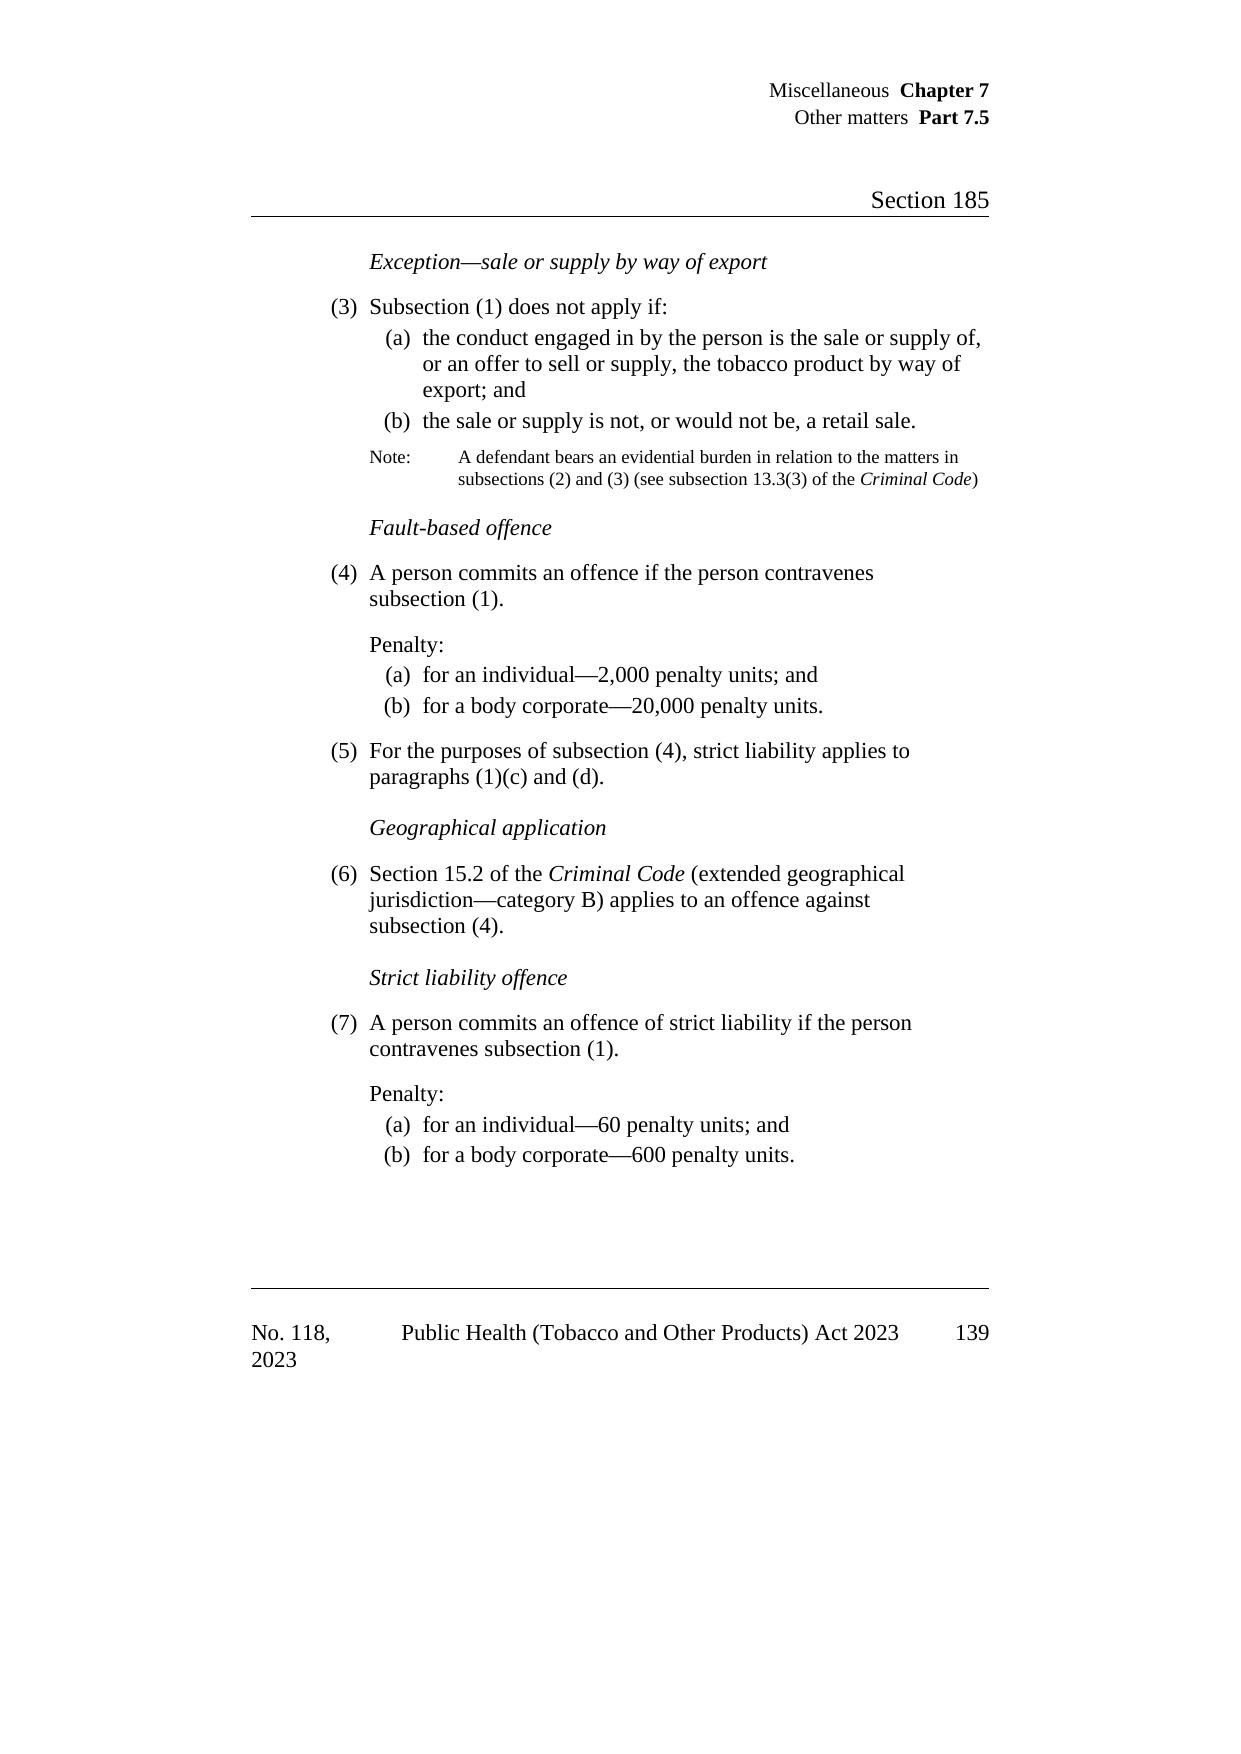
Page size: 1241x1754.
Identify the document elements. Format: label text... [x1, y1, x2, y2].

text (b) for a body corporate—600 penalty units. [251, 1141, 989, 1168]
text (a) for an individual—2,000 penalty units; and [251, 661, 989, 687]
text Note: A defendant bears an evidential burden in relation to the matters in subsections (2) and (3) (see subsection 13.3(3) of the Criminal Code) [369, 446, 989, 489]
text Strict liability offence [369, 964, 989, 990]
text (7) A person commits an offence of strict liability if the person contravenes subsection (1). [251, 1009, 989, 1061]
text Penalty: [369, 631, 989, 657]
text Geographical application [369, 814, 989, 841]
text (4) A person commits an offence if the person contravenes subsection (1). [251, 559, 989, 612]
text (b) the sale or supply is not, or would not be, a retail sale. [251, 407, 989, 433]
text (a) the conduct engaged in by the person is the sale or supply of, or an offer to sell or supply, the tobacco product by way of export; and [251, 324, 989, 403]
text (a) for an individual—60 penalty units; and [251, 1111, 989, 1137]
text (b) for a body corporate—20,000 penalty units. [251, 692, 989, 718]
text Fault-based offence [369, 514, 989, 540]
text (6) Section 15.2 of the Criminal Code (extended geographical jurisdiction—category B) applies to an offence against subsection (4). [251, 859, 989, 939]
text (3) Subsection (1) does not apply if: [251, 293, 989, 319]
text Penalty: [369, 1080, 989, 1107]
text (5) For the purposes of subsection (4), strict liability applies to paragraphs (1)(c) and (d). [251, 737, 989, 789]
text Exception—sale or supply by way of export [369, 248, 989, 274]
